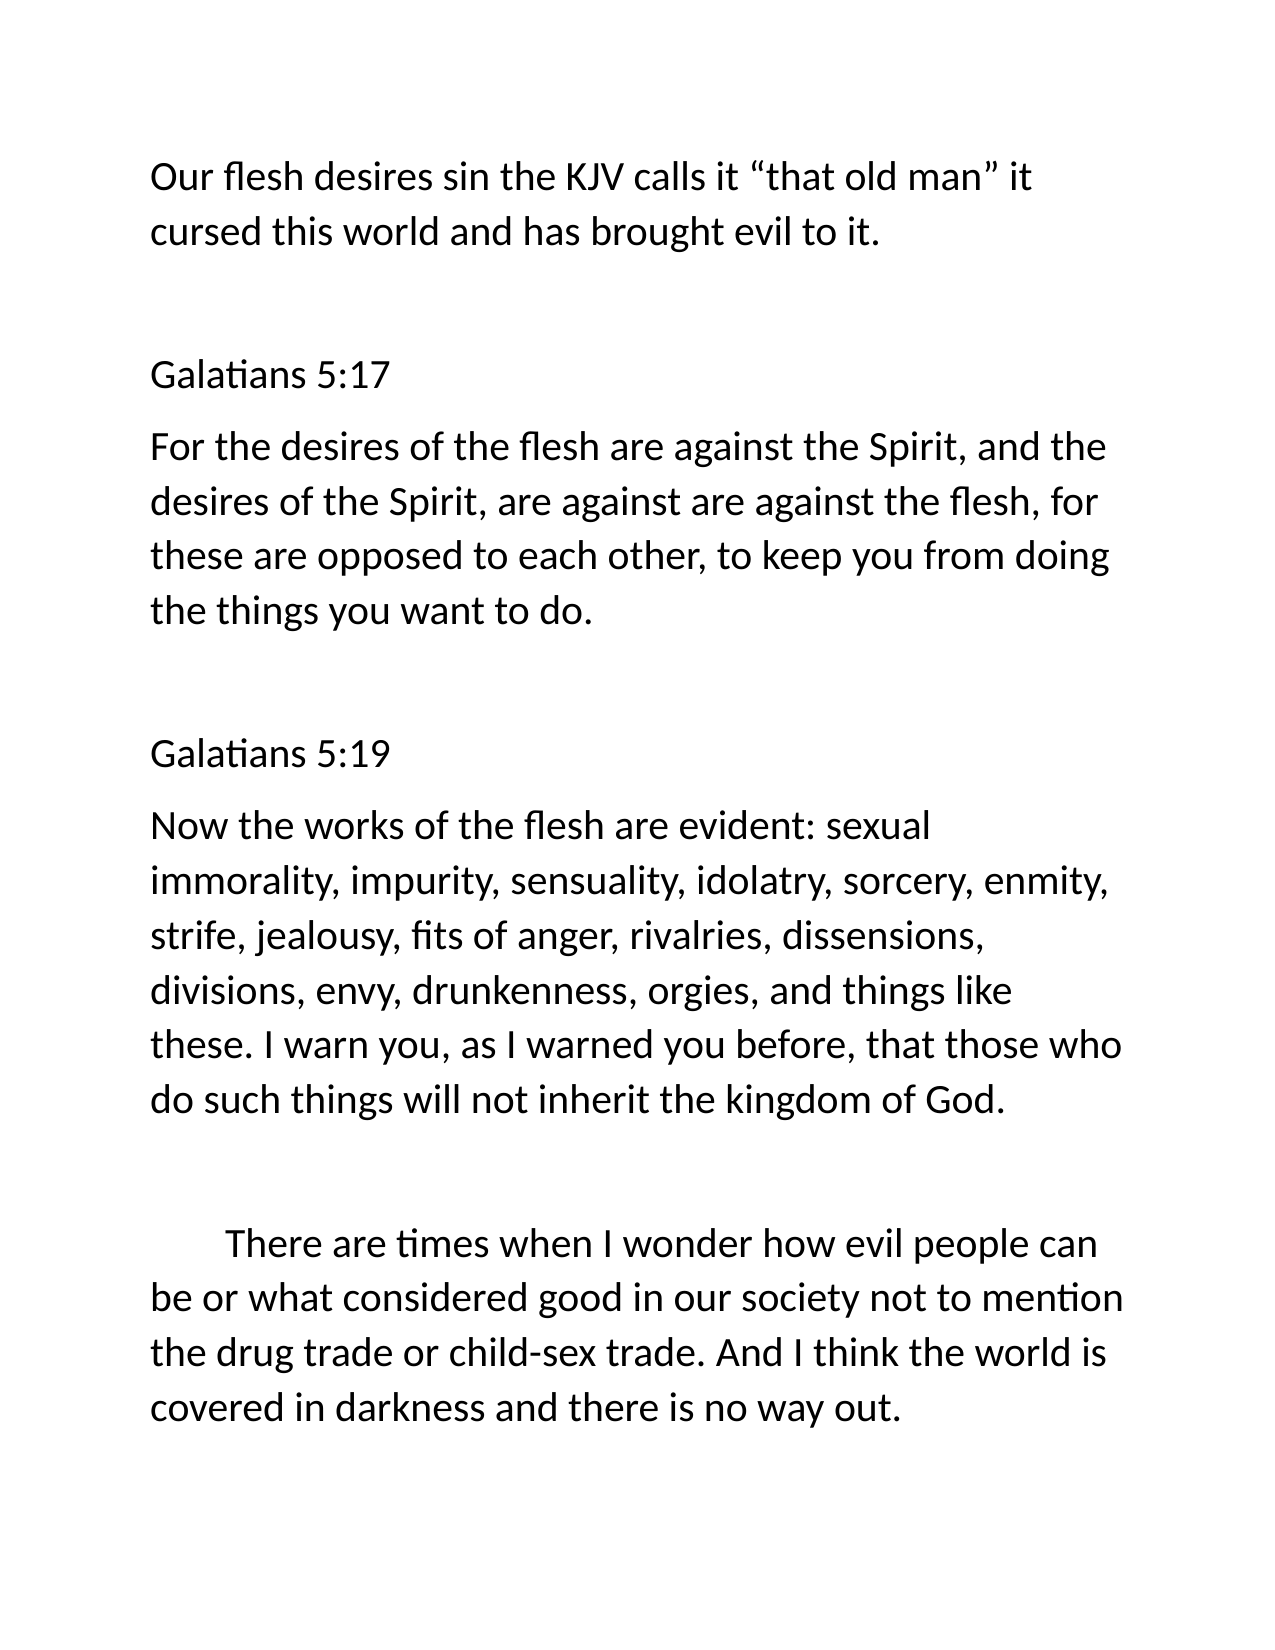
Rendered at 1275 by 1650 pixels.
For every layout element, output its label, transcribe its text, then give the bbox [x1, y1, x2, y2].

text Galatians 5:17 [150, 348, 1125, 399]
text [150, 150, 1125, 256]
text Now the works of the flesh are evident: sexual immorality, impurity, sensuality, idolatry, sorcery, enmity, strife, jealousy, fits of anger, rivalries, dissensions, divisions, envy, drunkenness, orgies, and things like these. I warn you, as I warned you before, that those who do such things will not inherit the kingdom of God. [150, 799, 1125, 1124]
text Galatians 5:19 [150, 727, 1125, 778]
text There are times when I wonder how evil people can be or what considered good in our society not to mention the drug trade or child-sex trade. And I think the world is covered in darkness and there is no way out. [150, 1217, 1125, 1432]
text For the desires of the flesh are against the Spirit, and the desires of the Spirit, are against are against the flesh, for these are opposed to each other, to keep you from doing the things you want to do. [150, 419, 1125, 635]
